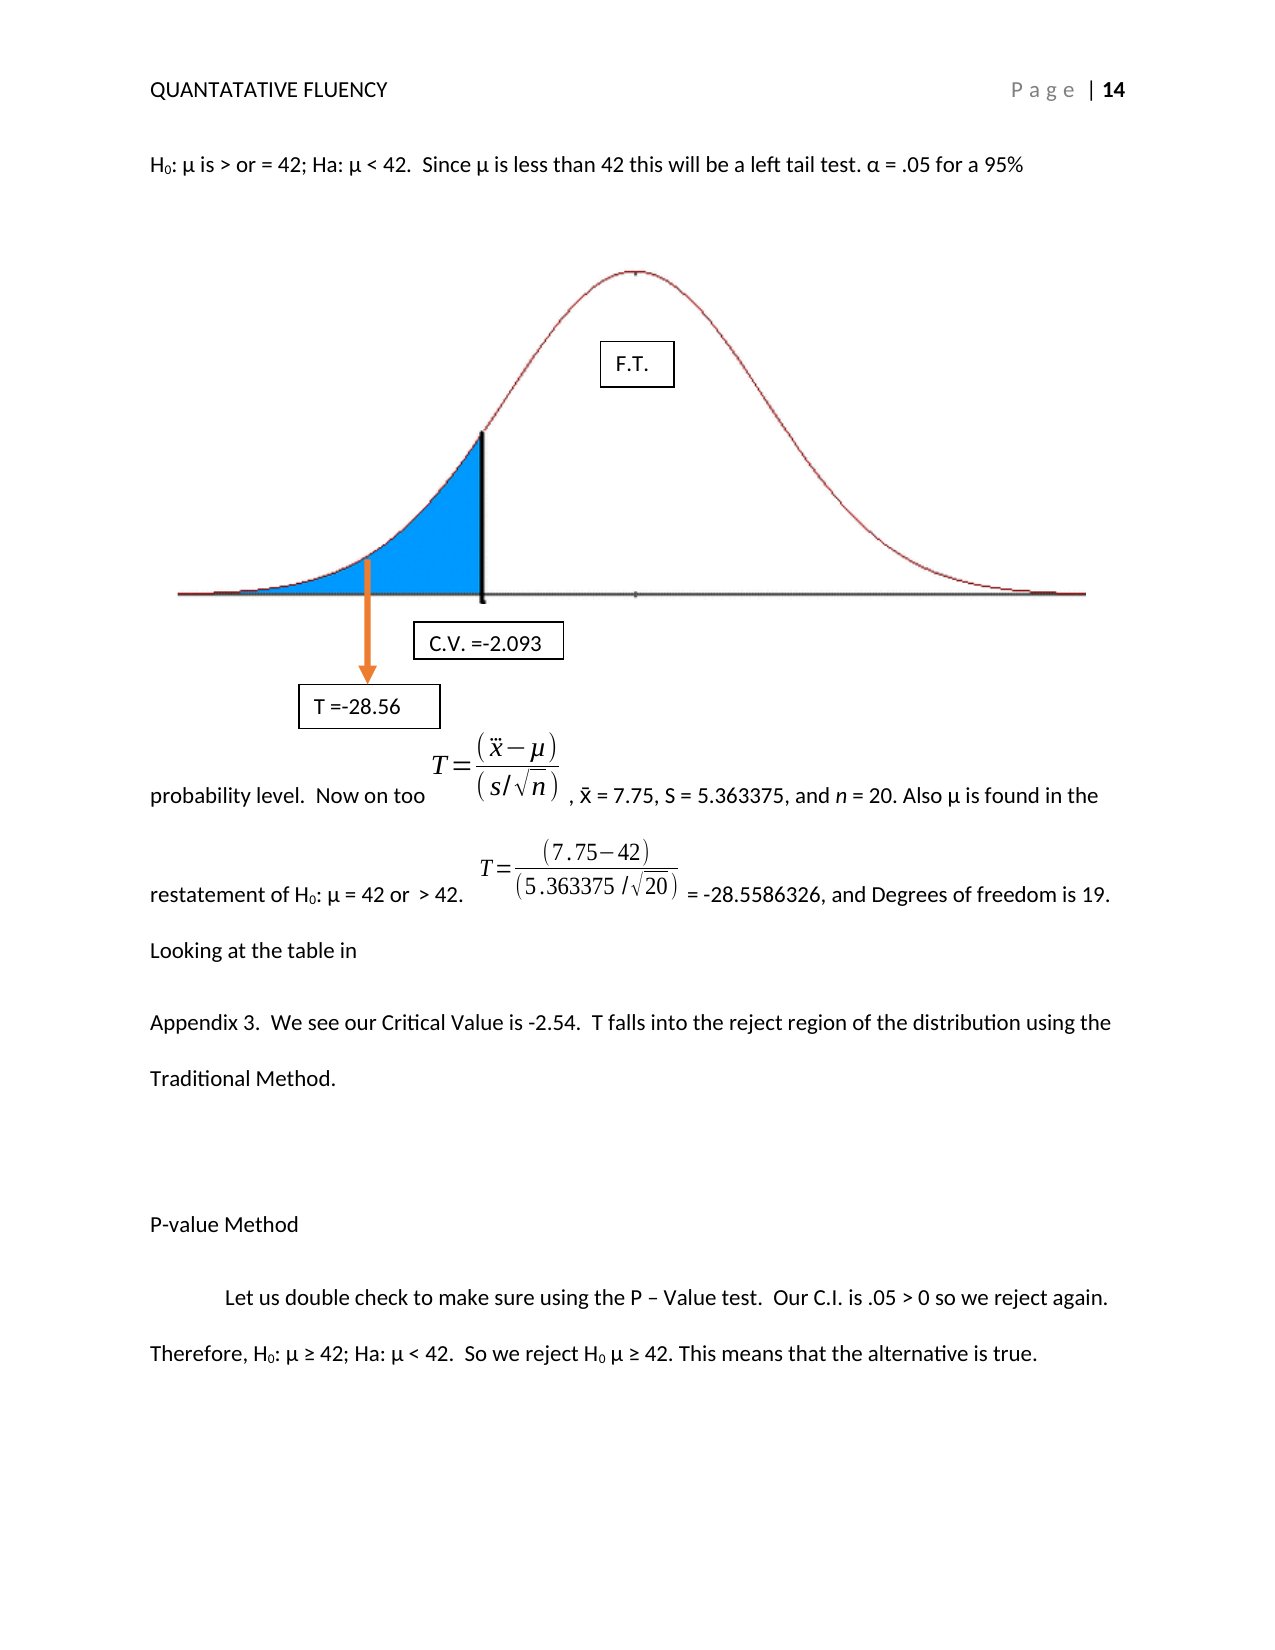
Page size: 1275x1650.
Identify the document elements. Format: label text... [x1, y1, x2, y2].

picture [177, 265, 1086, 604]
text Let us double check to make sure using the P – Value test. Our C.I. is .05 > 0 so we reject again. Therefore, H0: µ ≥ 42; Ha: µ < 42. So we reject H0 µ ≥ 42. This means that the alternative is true. [150, 1283, 1125, 1367]
text Appendix 3. We see our Critical Value is -2.54. T falls into the reject region of the distribution using the Traditional Method. [150, 1008, 1125, 1092]
text P-value Method [150, 1210, 1125, 1238]
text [150, 150, 1125, 964]
